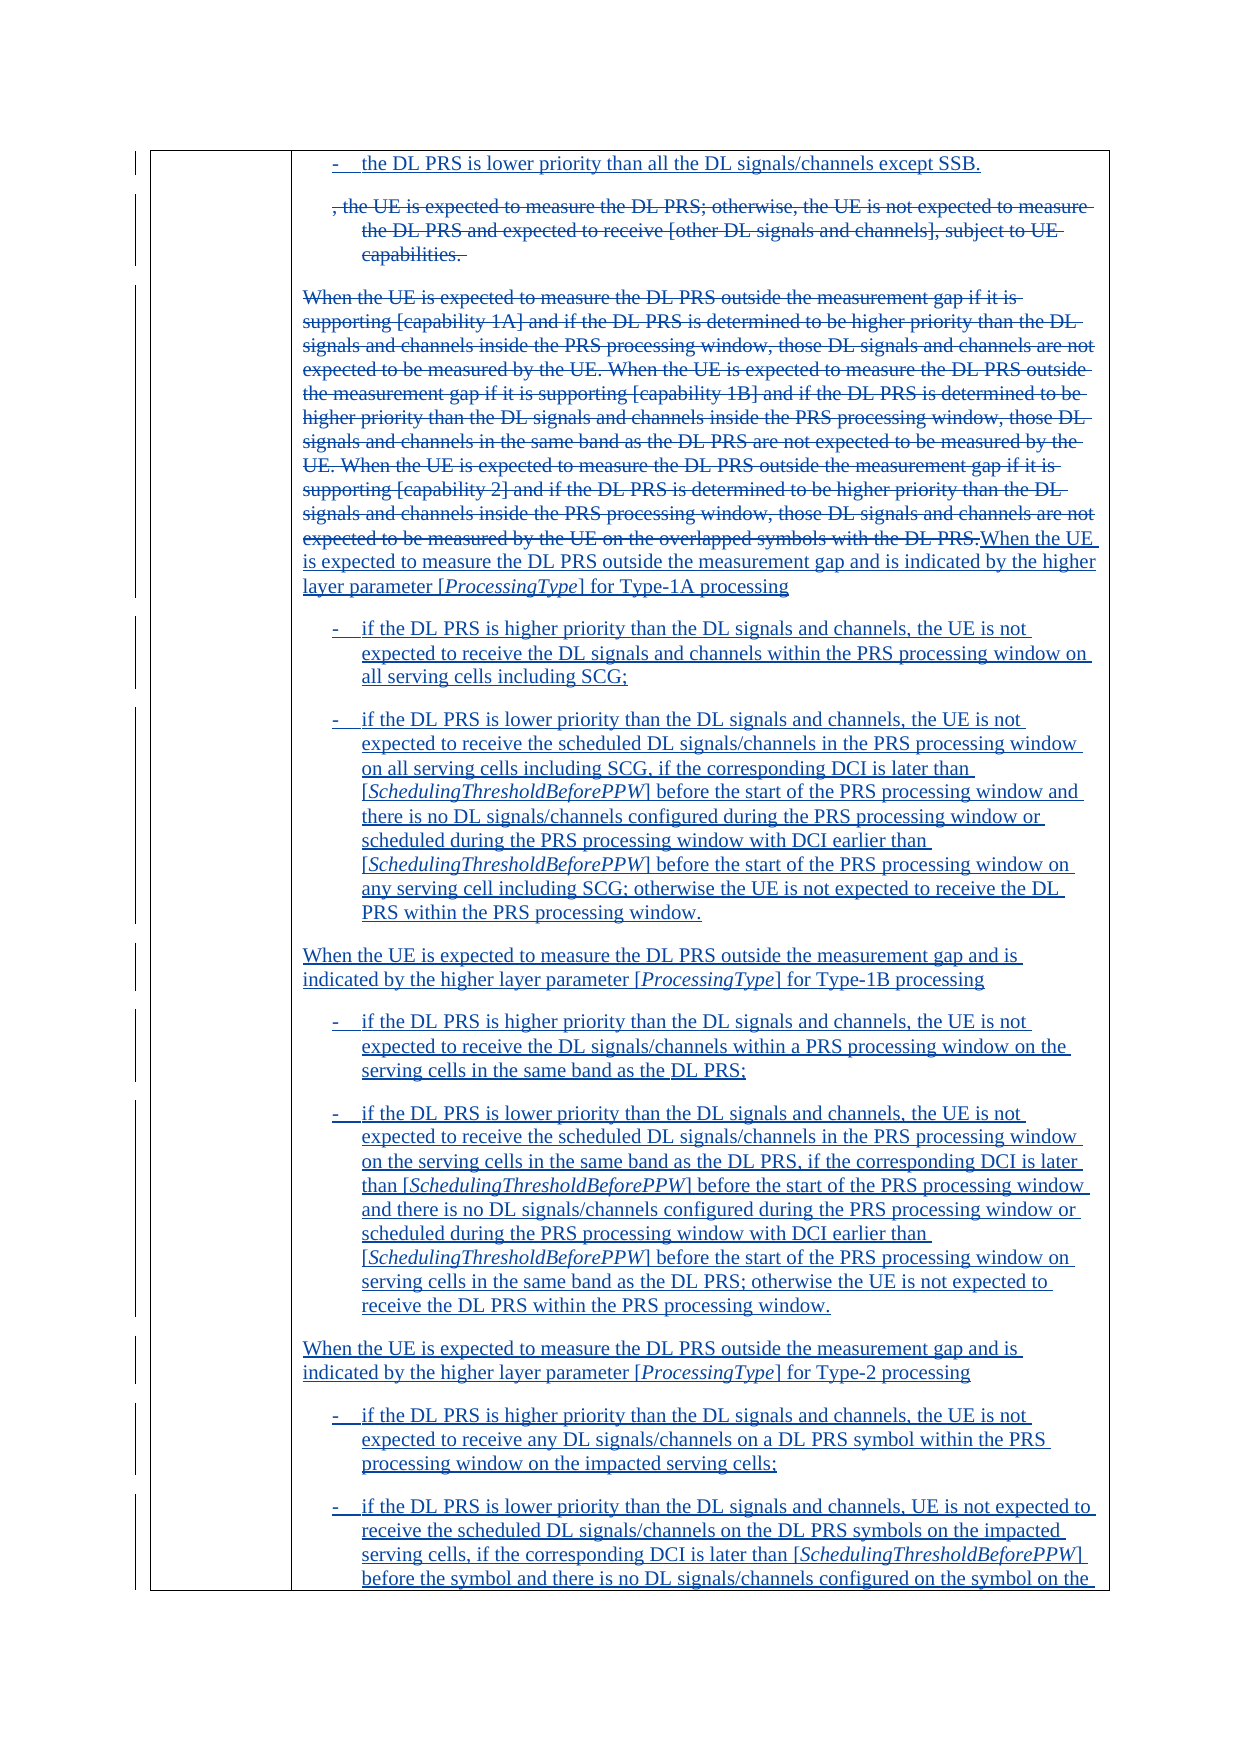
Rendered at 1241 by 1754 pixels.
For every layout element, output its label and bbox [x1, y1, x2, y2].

table_cell [292, 151, 1109, 1590]
table_cell [151, 151, 291, 1590]
